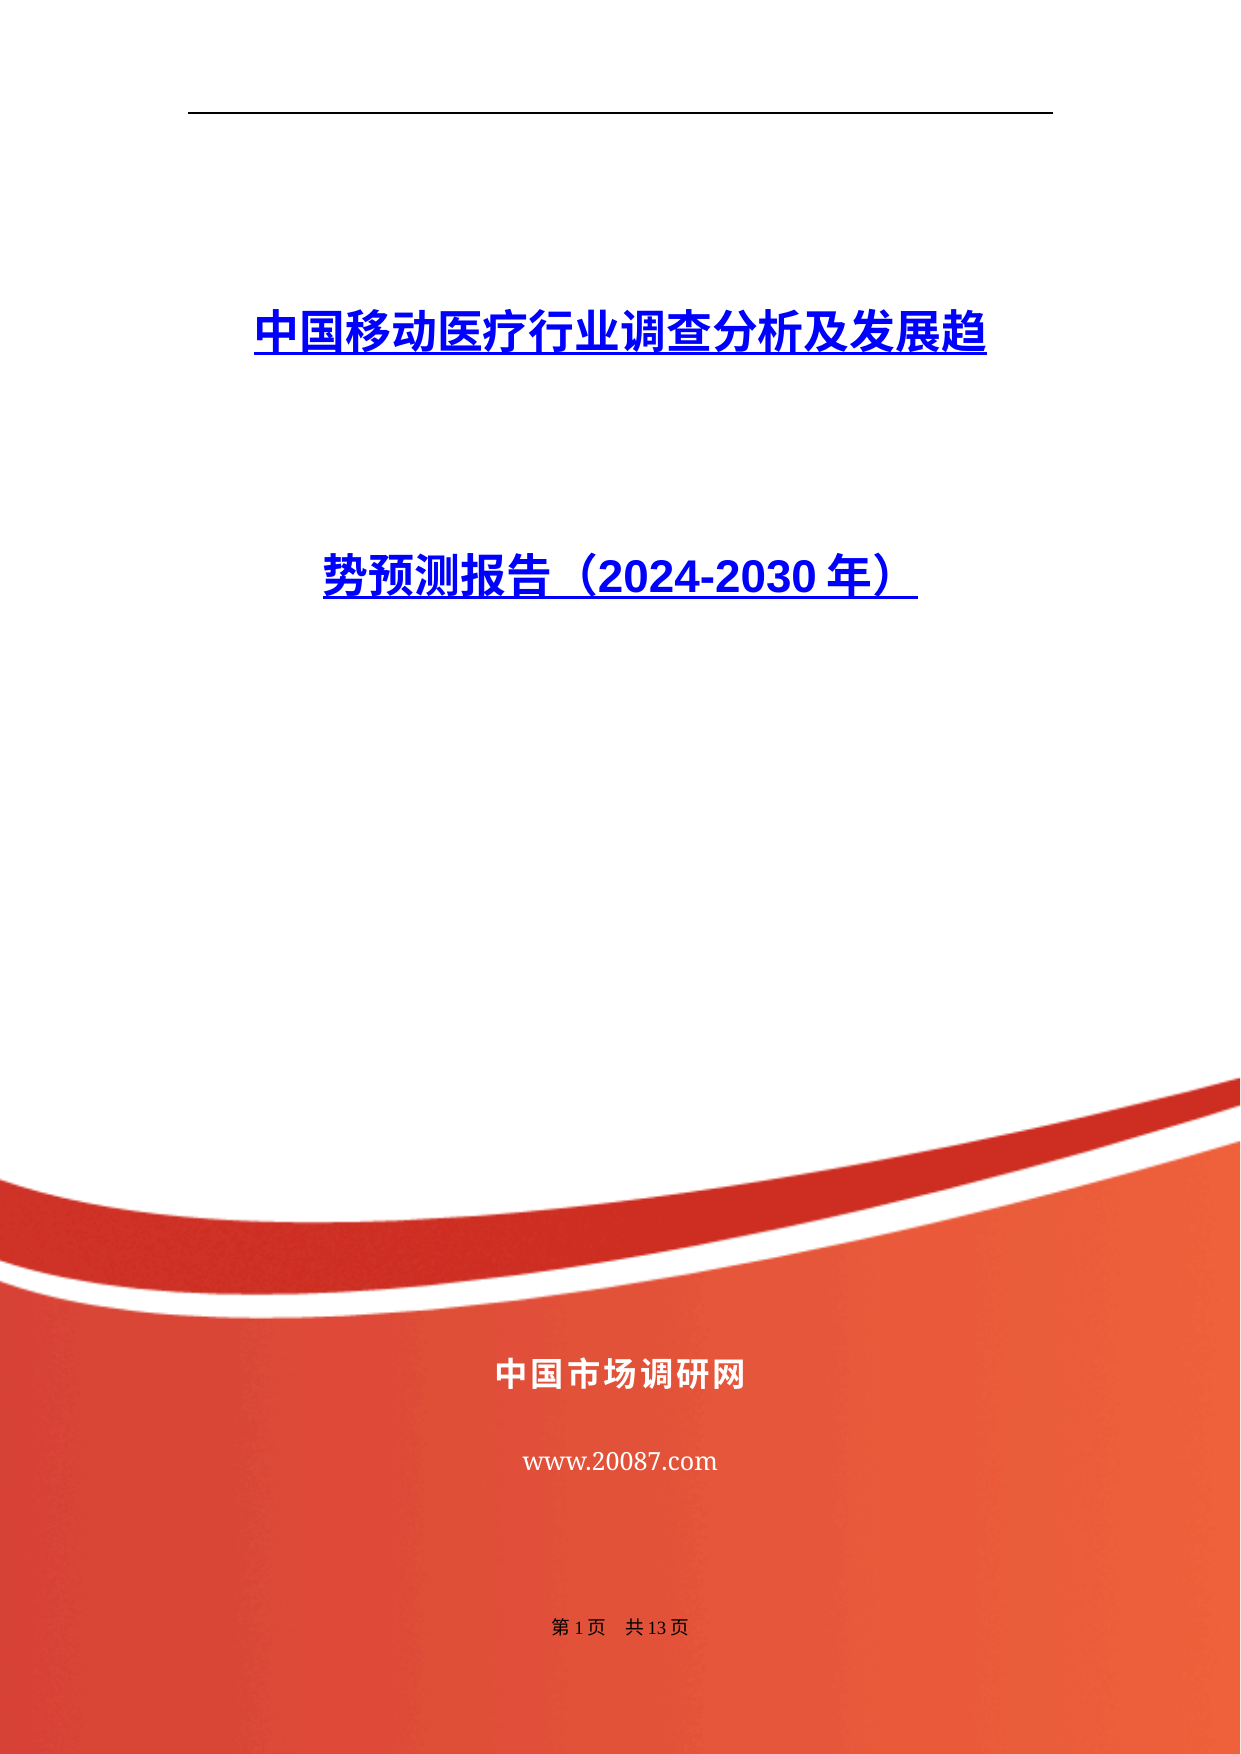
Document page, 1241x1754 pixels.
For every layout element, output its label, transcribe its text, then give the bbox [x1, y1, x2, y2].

table_header 中国移动医疗行业调查分析及发展趋势预测报告（2024-2030年） [188, 207, 1053, 773]
picture [0, 1006, 1241, 1754]
text www.20087.com [187, 1428, 1053, 1493]
subtitle 中国市场调研网 [187, 1339, 1053, 1404]
